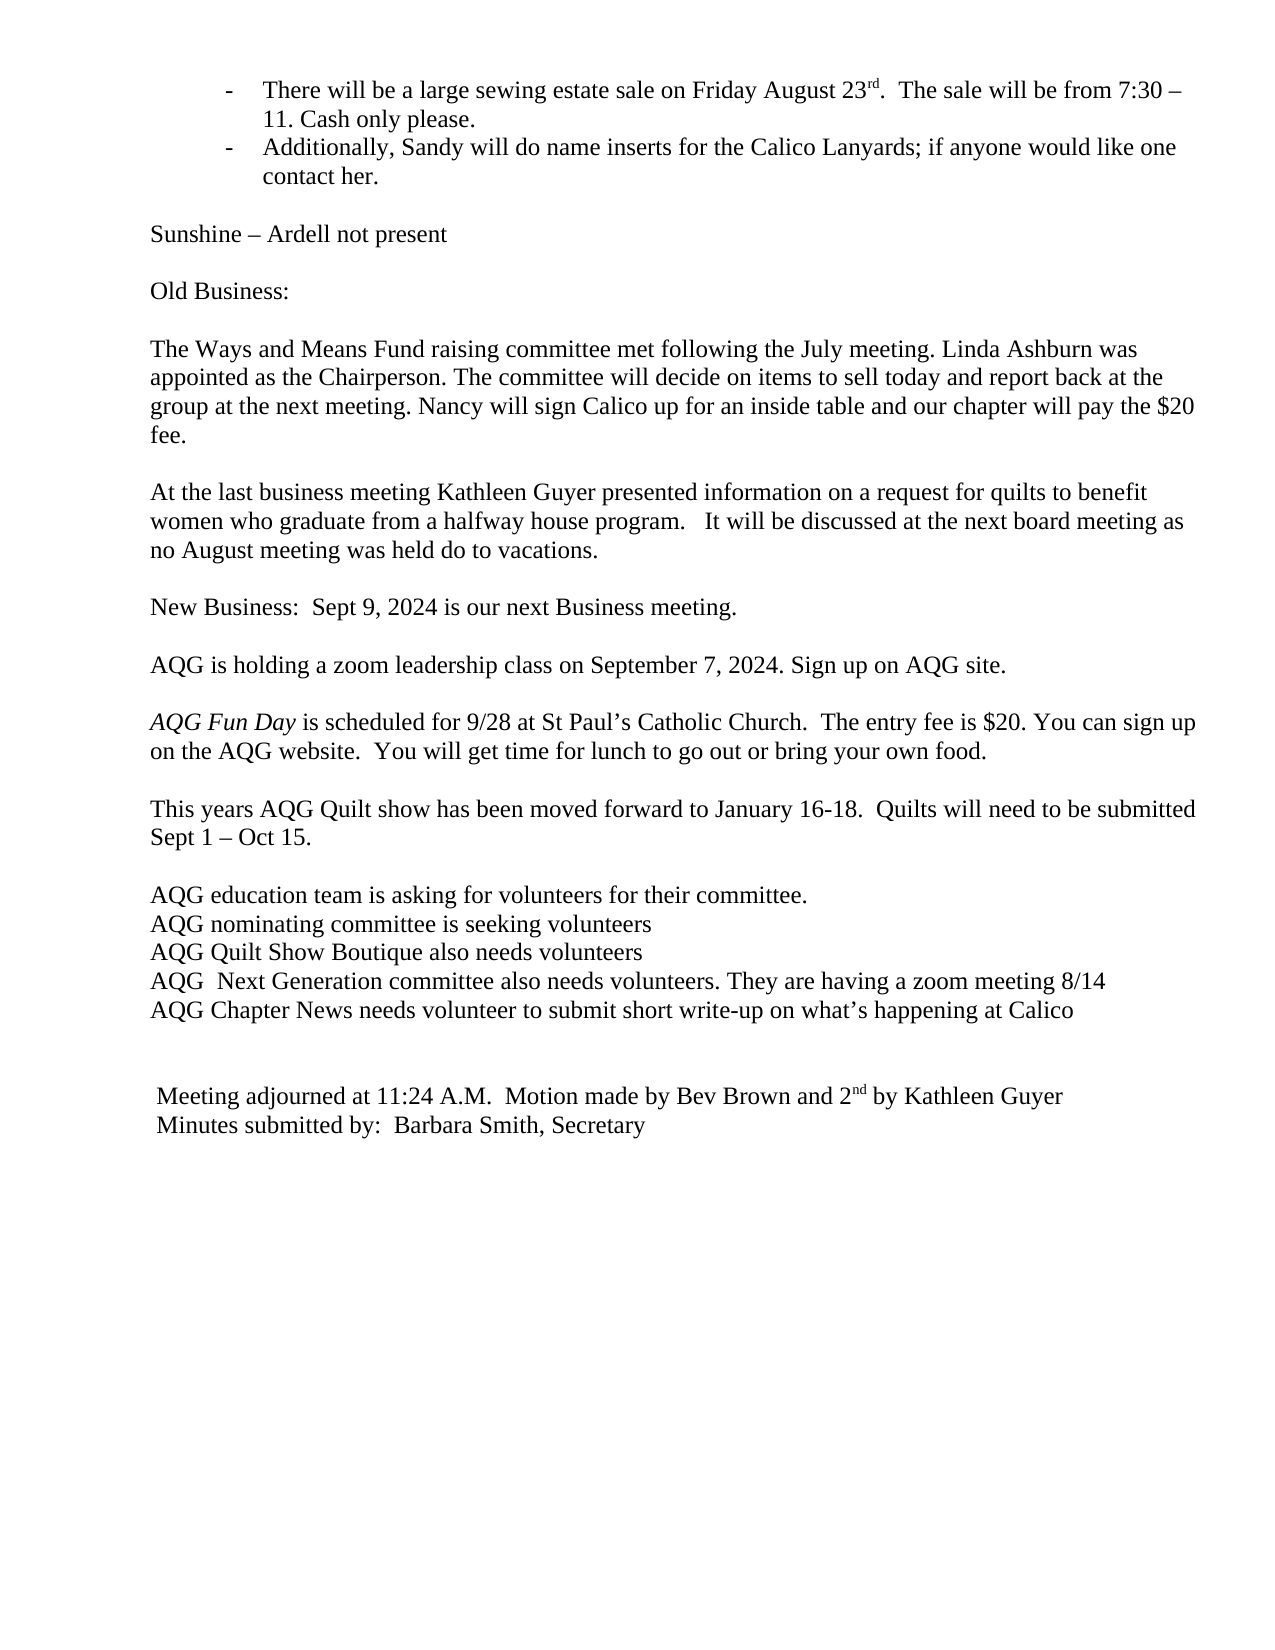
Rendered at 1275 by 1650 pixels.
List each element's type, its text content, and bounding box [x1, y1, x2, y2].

text AQG is holding a zoom leadership class on September 7, 2024. Sign up on AQG site. [150, 650, 1200, 679]
text Minutes submitted by: Barbara Smith, Secretary [150, 1110, 1200, 1139]
list There will be a large sewing estate sale on Friday August 23rd. The sale will be from 7:30 – 11. Cash only please. [225, 75, 1200, 132]
text Old Business: [150, 276, 1200, 305]
text The Ways and Means Fund raising committee met following the July meeting. Linda Ashburn was appointed as the Chairperson. The committee will decide on items to sell today and report back at the group at the next meeting. Nancy will sign Calico up for an inside table and our chapter will pay the $20 fee. [150, 334, 1200, 449]
text New Business: Sept 9, 2024 is our next Business meeting. [150, 592, 1200, 621]
text AQG nominating committee is seeking volunteers [150, 909, 1200, 937]
text Sunshine – Ardell not present [150, 219, 1200, 247]
text AQG education team is asking for volunteers for their committee. [150, 880, 1200, 909]
text Meeting adjourned at 11:24 A.M. Motion made by Bev Brown and 2nd by Kathleen Guyer [150, 1081, 1200, 1110]
list Additionally, Sandy will do name inserts for the Calico Lanyards; if anyone would like one contact her. [225, 132, 1200, 190]
text This years AQG Quilt show has been moved forward to January 16-18. Quilts will need to be submitted Sept 1 – Oct 15. [150, 794, 1200, 851]
text AQG Next Generation committee also needs volunteers. They are having a zoom meeting 8/14 [150, 966, 1200, 995]
text AQG Fun Day is scheduled for 9/28 at St Paul’s Catholic Church. The entry fee is $20. You can sign up on the AQG website. You will get time for lunch to go out or bring your own food. [150, 707, 1200, 765]
text At the last business meeting Kathleen Guyer presented information on a request for quilts to benefit women who graduate from a halfway house program. It will be discussed at the next board meeting as no August meeting was held do to vacations. [150, 477, 1200, 564]
text AQG Quilt Show Boutique also needs volunteers [150, 937, 1200, 966]
text AQG Chapter News needs volunteer to submit short write-up on what’s happening at Calico [150, 995, 1200, 1024]
